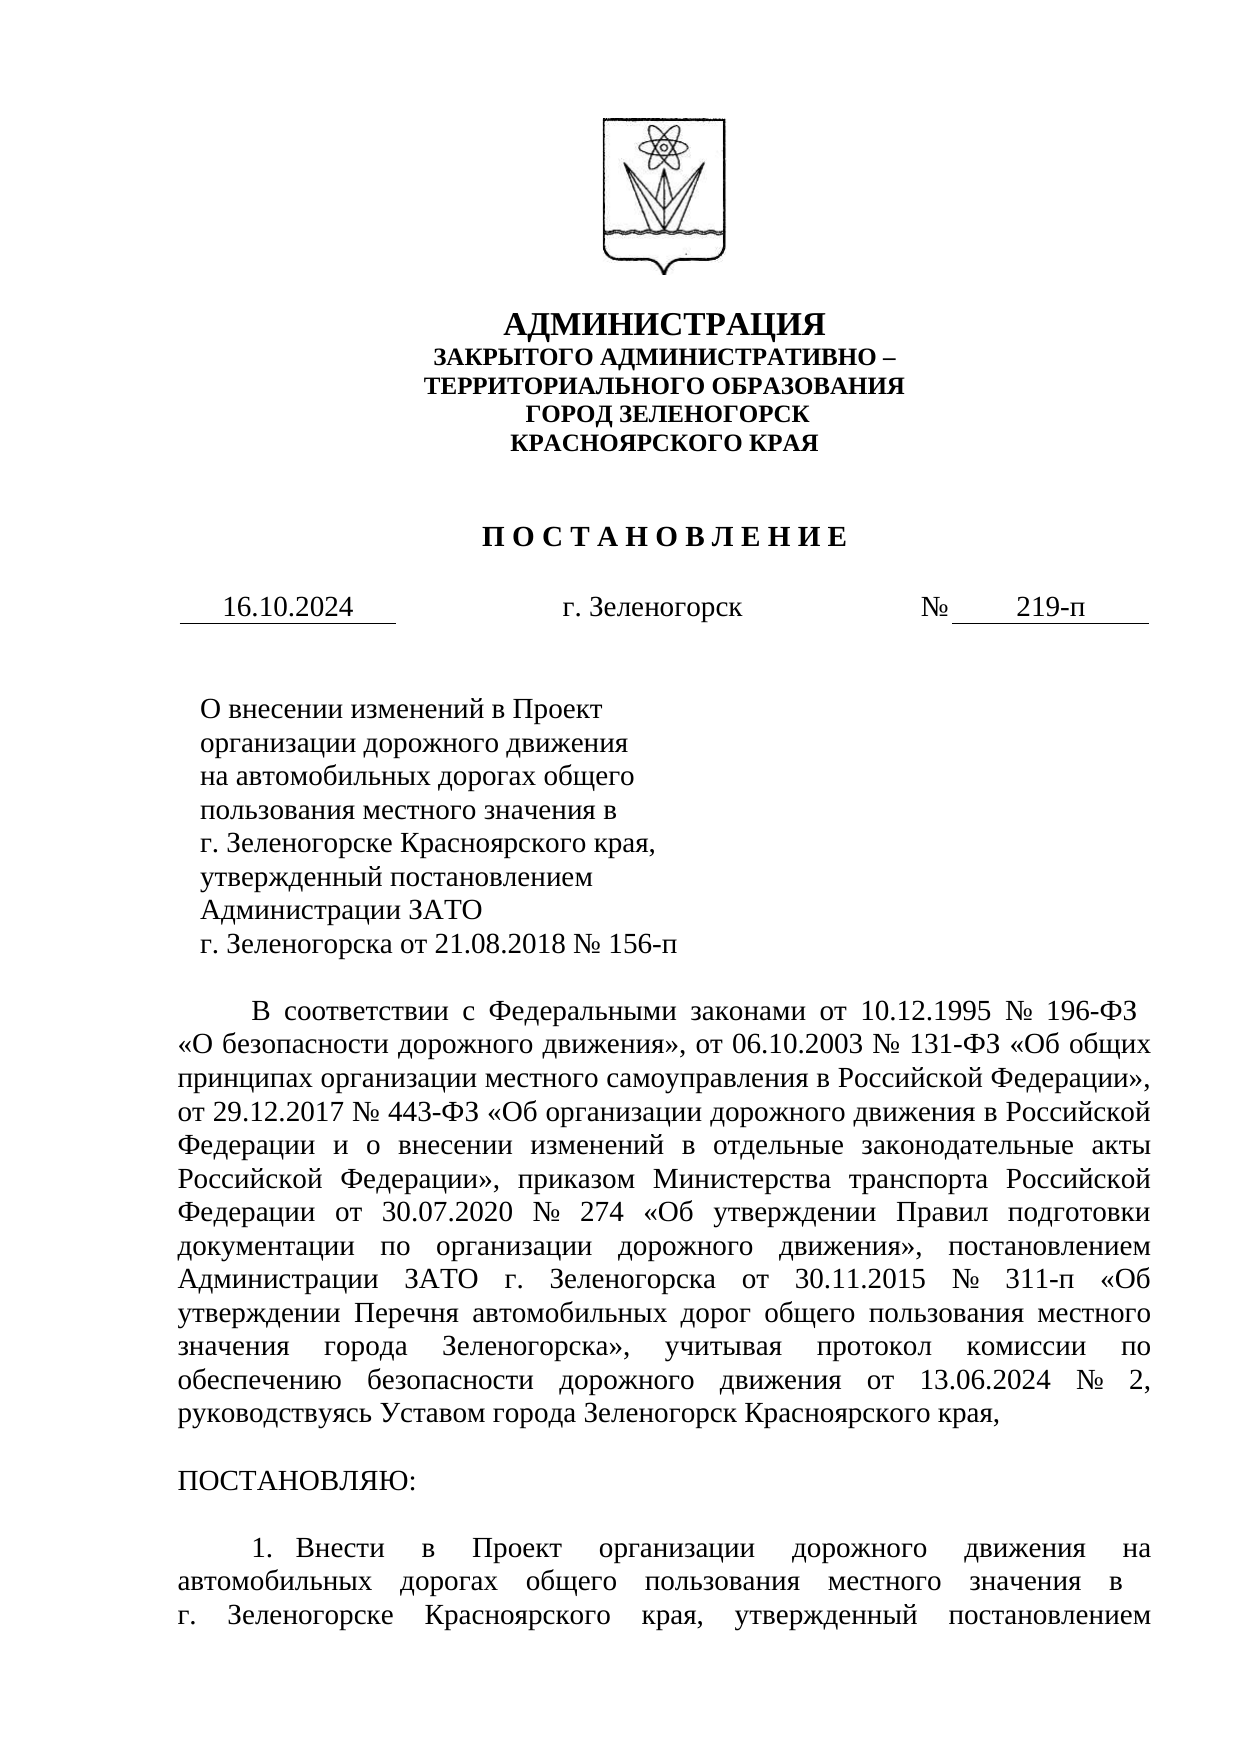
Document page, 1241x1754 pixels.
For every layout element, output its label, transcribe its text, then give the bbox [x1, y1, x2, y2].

table_header АДМИНИСТРАЦИЯ ЗАКРЫТОГО АДМИНИСТРАТИВНО – ТЕРРИТОРИАЛЬНОГО ОБРАЗОВАНИЯ ГОРОД ЗЕЛЕНОГОРСК КРАСНОЯРСКОГО КРАЯ П О С Т А Н О В Л Е Н И Е [180, 118, 1149, 553]
table_cell № [909, 553, 952, 623]
text ПОСТАНОВЛЯЮ: [177, 1463, 1152, 1496]
text В соответствии с Федеральными законами от 10.12.1995 № 196-ФЗ «О безопасности дорожного движения», от 06.10.2003 № 131-ФЗ «Об общих принципах организации местного самоуправления в Российской Федерации», от 29.12.2017 № 443-ФЗ «Об организации дорожного движения в Российской Федерации и о внесении изменений в отдельные законодательные акты Российской Федерации», приказом Министерства транспорта Российской Федерации от 30.07.2020 № 274 «Об утверждении Правил подготовки документации по организации дорожного движения», постановлением Администрации ЗАТО г. Зеленогорска от 30.11.2015 № 311-п «Об утверждении Перечня автомобильных дорог общего пользования местного значения города Зеленогорска», учитывая протокол комиссии по обеспечению безопасности дорожного движения от 13.06.2024 № 2, руководствуясь Уставом города Зеленогорск Красноярского края, [177, 993, 1152, 1429]
table_header О внесении изменений в Проект организации дорожного движения на автомобильных дорогах общего пользования местного значения в г. Зеленогорске Красноярского края, утвержденный постановлением Администрации ЗАТО г. Зеленогорска от 21.08.2018 № 156-п [189, 691, 691, 959]
table_cell 219-п [952, 553, 1149, 623]
picture [602, 118, 727, 275]
table_cell г. Зеленогорск [396, 553, 909, 623]
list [177, 1530, 1152, 1630]
table_cell 16.10.2024 [180, 553, 396, 623]
